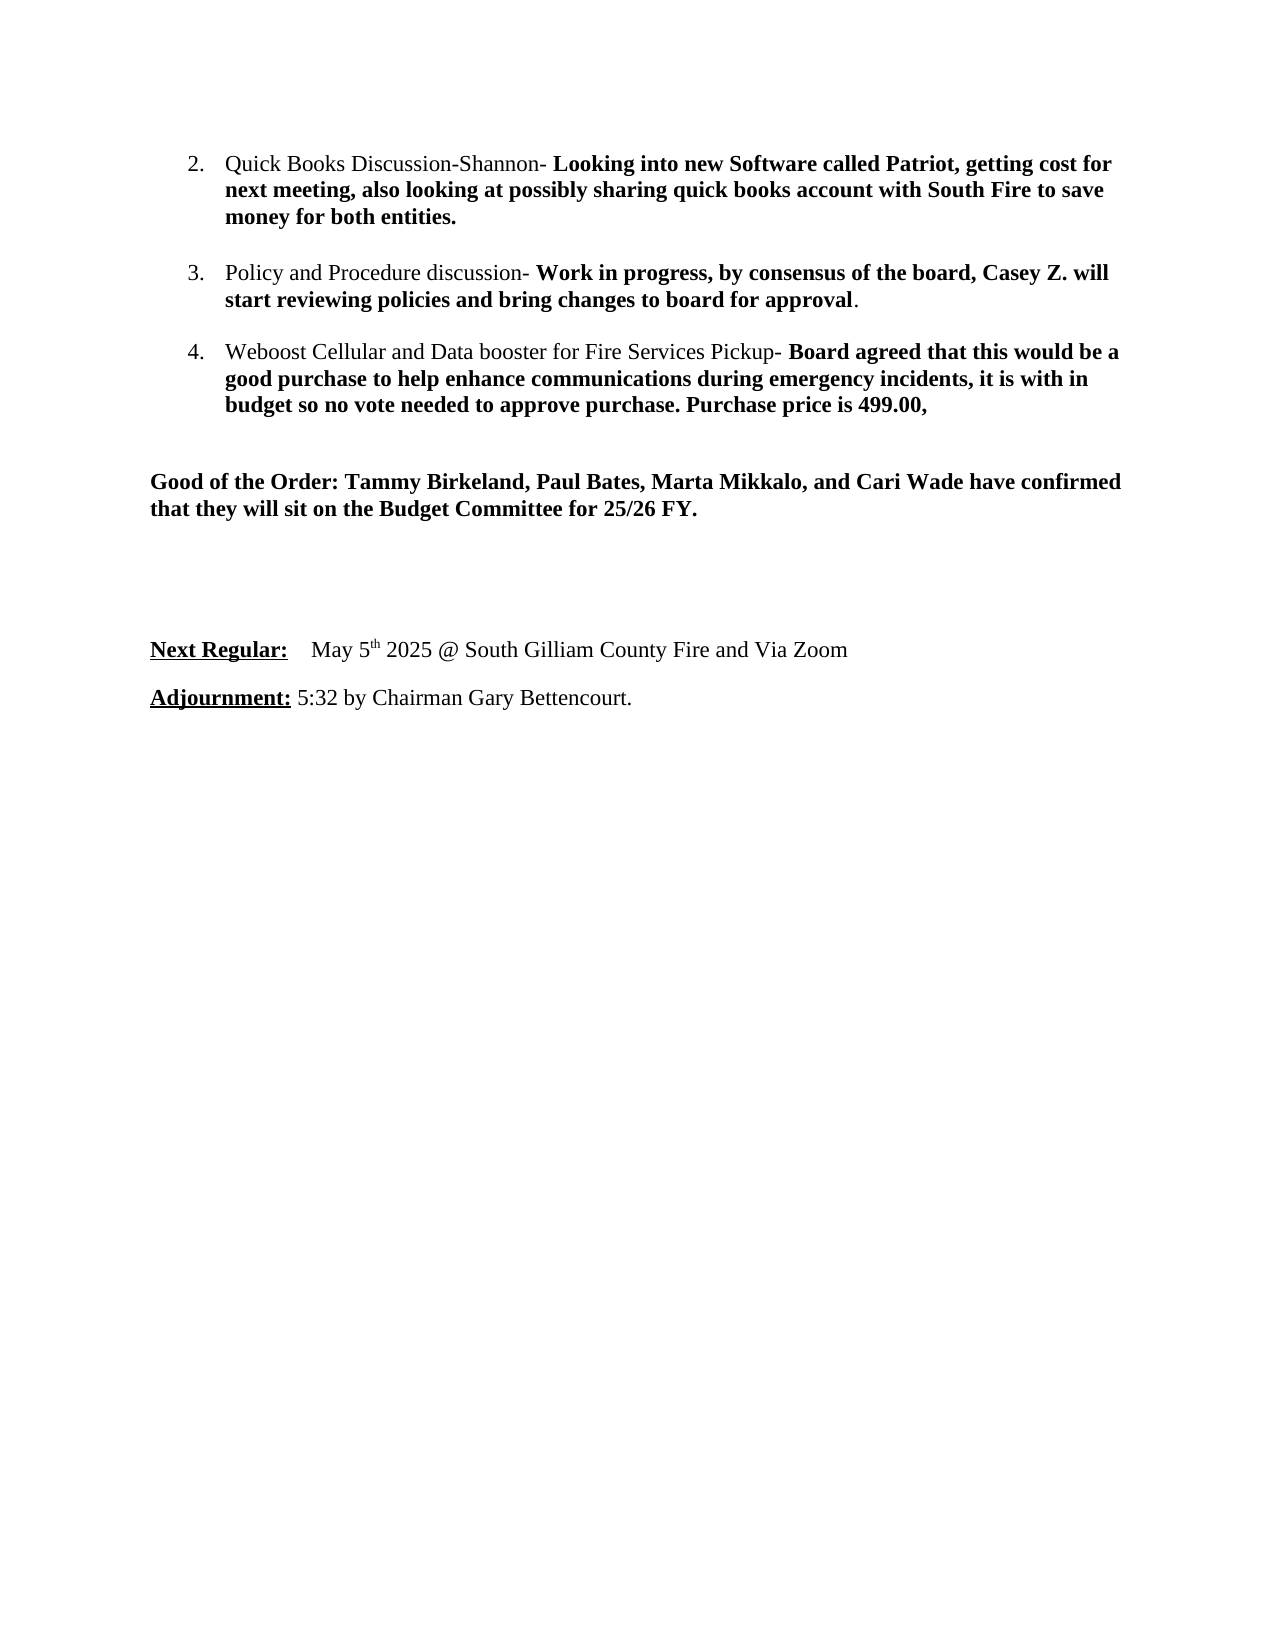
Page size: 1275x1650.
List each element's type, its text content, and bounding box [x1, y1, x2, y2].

text Adjournment: 5:32 by Chairman Gary Bettencourt. [150, 683, 1125, 710]
text Good of the Order: Tammy Birkeland, Paul Bates, Marta Mikkalo, and Cari Wade have confirmed that they will sit on the Budget Committee for 25/26 FY. [150, 468, 1125, 521]
list Quick Books Discussion-Shannon- Looking into new Software called Patriot, getting cost for next meeting, also looking at possibly sharing quick books account with South Fire to save money for both entities. [187, 150, 1125, 229]
text Next Regular: May 5th 2025 @ South Gilliam County Fire and Via Zoom [150, 636, 1125, 663]
list Weboost Cellular and Data booster for Fire Services Pickup- Board agreed that this would be a good purchase to help enhance communications during emergency incidents, it is with in budget so no vote needed to approve purchase. Purchase price is 499.00, [187, 338, 1125, 417]
list Policy and Procedure discussion- Work in progress, by consensus of the board, Casey Z. will start reviewing policies and bring changes to board for approval. [187, 259, 1125, 312]
